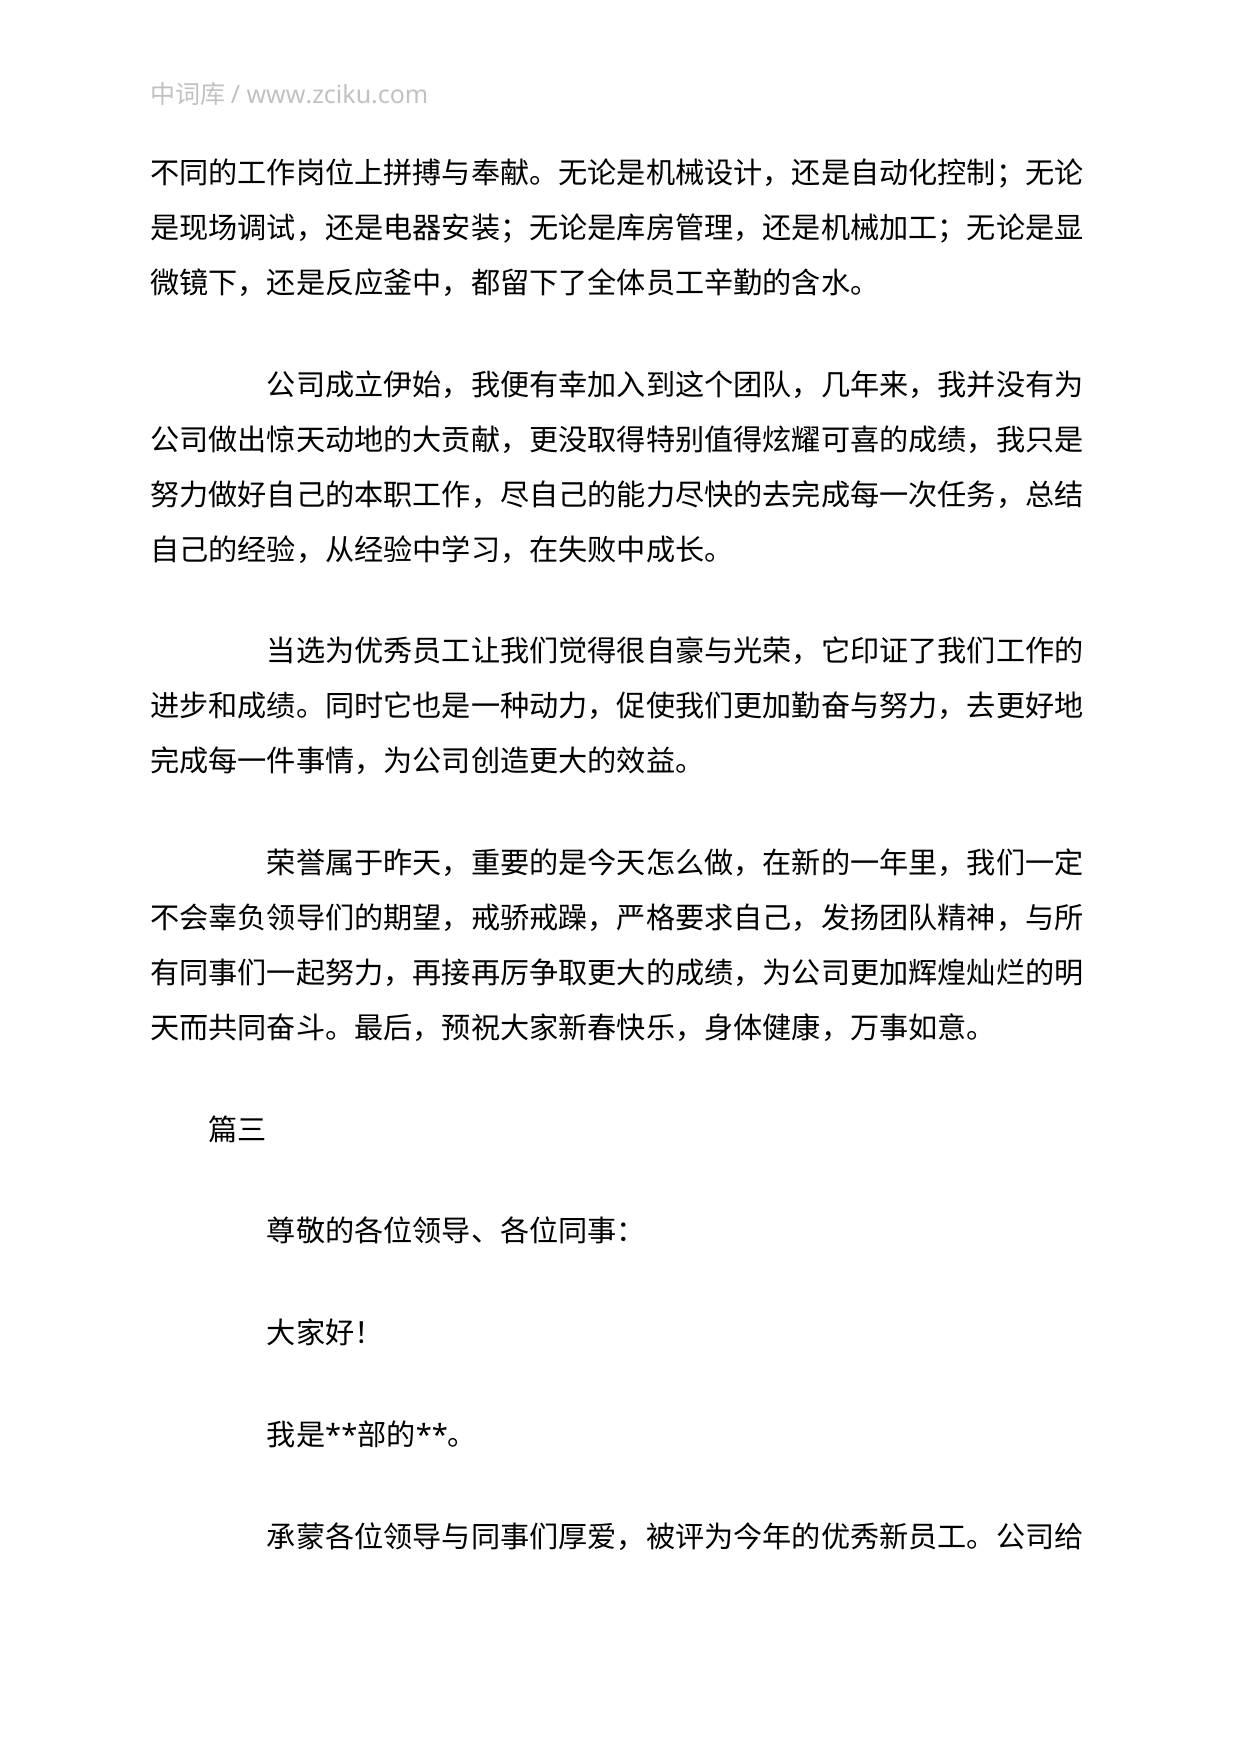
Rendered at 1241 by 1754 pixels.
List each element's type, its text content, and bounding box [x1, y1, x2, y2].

text 篇三 [150, 1106, 1090, 1148]
text 公司成立伊始，我便有幸加入到这个团队，几年来，我并没有为公司做出惊天动地的大贡献，更没取得特别值得炫耀可喜的成绩，我只是努力做好自己的本职工作，尽自己的能力尽快的去完成每一次任务，总结自己的经验，从经验中学习，在失败中成长。 [150, 362, 1090, 568]
text 我是**部的**。 [150, 1411, 1090, 1454]
text 荣誉属于昨天，重要的是今天怎么做，在新的一年里，我们一定不会辜负领导们的期望，戒骄戒躁，严格要求自己，发扬团队精神，与所有同事们一起努力，再接再厉争取更大的成绩，为公司更加辉煌灿烂的明天而共同奋斗。最后，预祝大家新春快乐，身体健康，万事如意。 [150, 839, 1090, 1047]
text 尊敬的各位领导、各位同事： [150, 1208, 1090, 1250]
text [150, 1513, 1090, 1556]
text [150, 150, 1090, 302]
text 当选为优秀员工让我们觉得很自豪与光荣，它印证了我们工作的进步和成绩。同时它也是一种动力，促使我们更加勤奋与努力，去更好地完成每一件事情，为公司创造更大的效益。 [150, 628, 1090, 780]
text 大家好！ [150, 1309, 1090, 1352]
